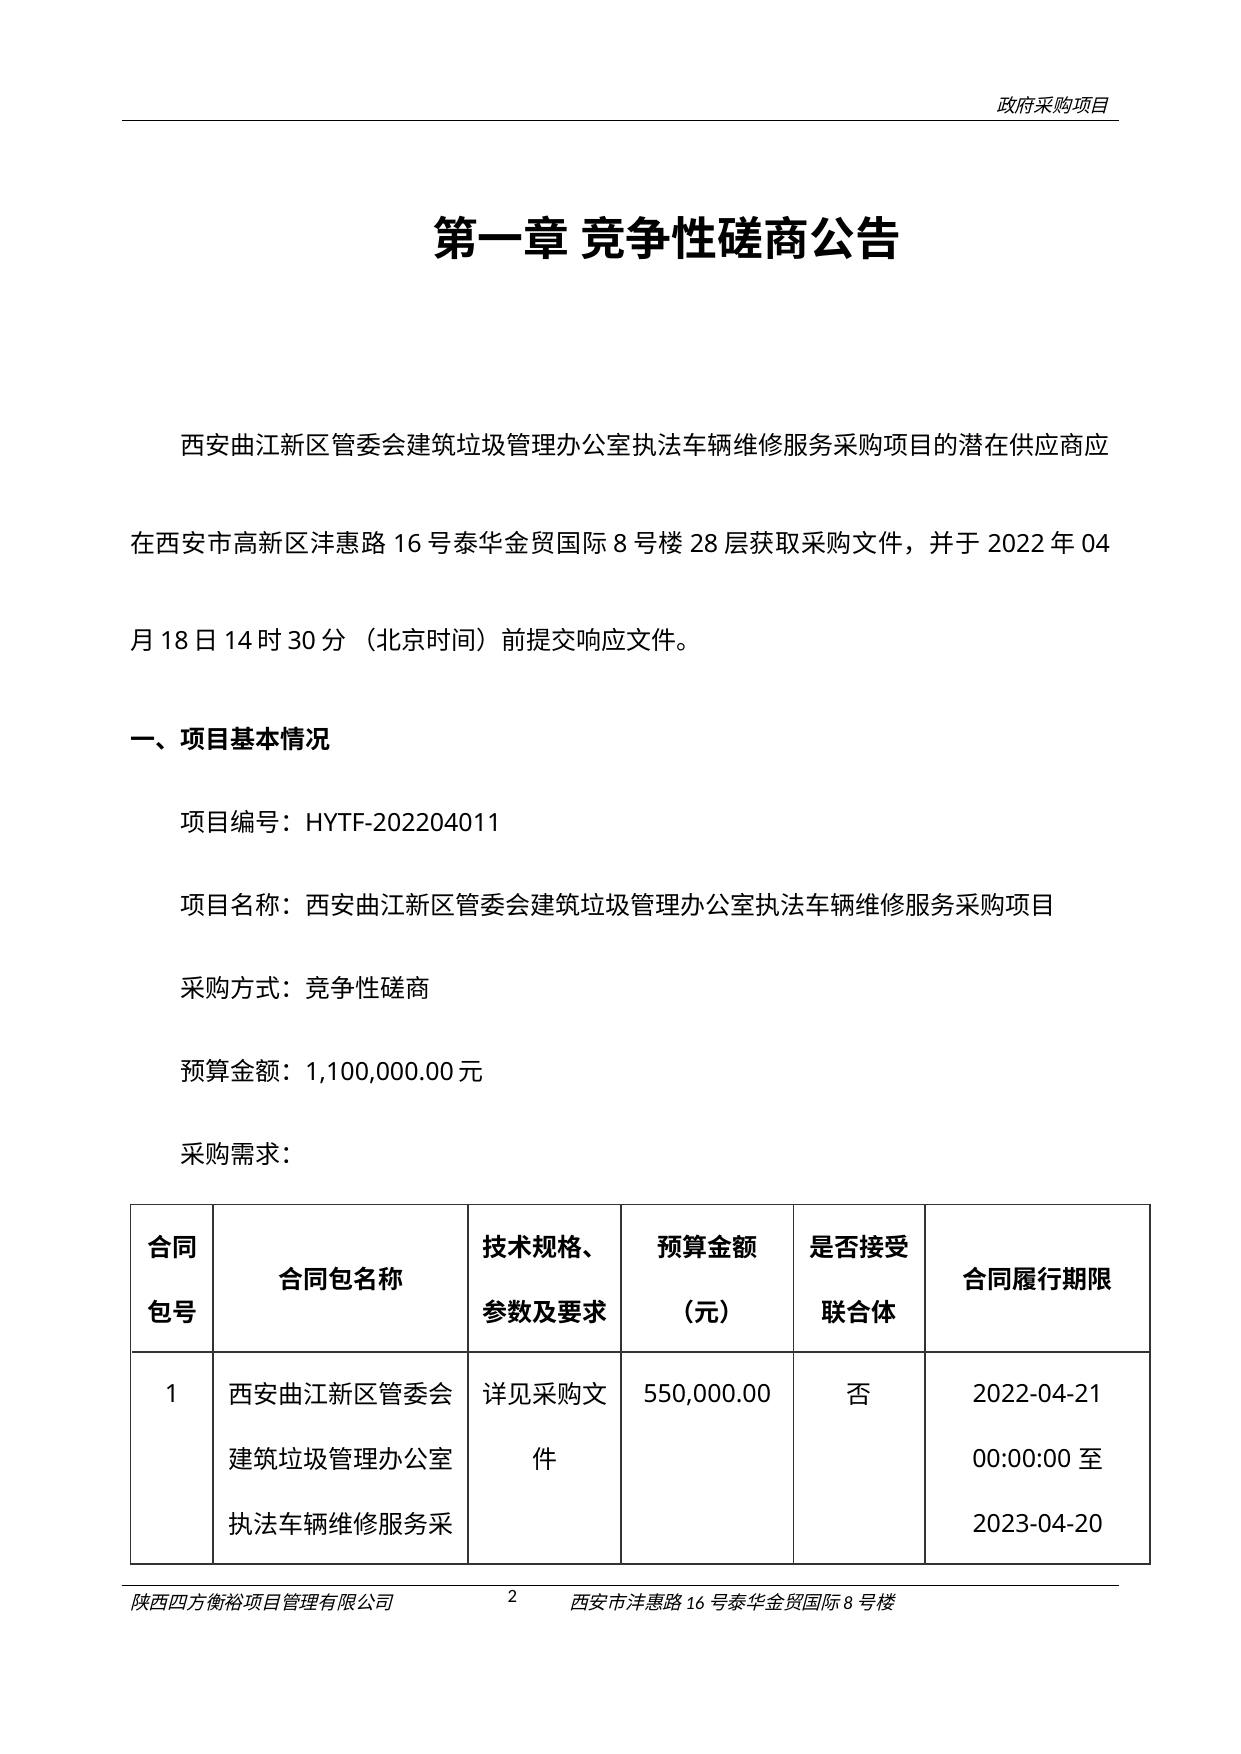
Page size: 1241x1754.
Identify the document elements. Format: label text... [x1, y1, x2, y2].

table_header 预算金额（元） [622, 1205, 793, 1351]
table_header 是否接受联合体 [794, 1205, 924, 1351]
text 项目名称：西安曲江新区管委会建筑垃圾管理办公室执法车辆维修服务采购项目 [130, 871, 1110, 936]
text 预算金额：1,100,000.00元 [130, 1037, 1110, 1102]
text 西安曲江新区管委会建筑垃圾管理办公室执法车辆维修服务采购项目的潜在供应商应在西安市高新区沣惠路16号泰华金贸国际8号楼28层获取采购文件，并于 2022年04月18日14时30分 （北京时间）前提交响应文件。 [130, 411, 1110, 671]
table_cell 详见采购文件 [469, 1353, 620, 1563]
table_cell 1 [131, 1352, 212, 1563]
table_cell 550,000.00 [622, 1353, 793, 1563]
text 项目编号：HYTF-202204011 [130, 788, 1110, 853]
table_header 合同履行期限 [926, 1205, 1149, 1351]
table_header 技术规格、参数及要求 [469, 1205, 620, 1351]
table_header 合同 包号 [131, 1205, 212, 1351]
text 采购方式：竞争性磋商 [130, 954, 1110, 1019]
text 采购需求： [130, 1121, 1110, 1186]
subtitle 一、项目基本情况 [130, 705, 1110, 770]
table_cell 否 [794, 1353, 924, 1563]
table_header 合同包名称 [214, 1205, 467, 1351]
table_cell 西安曲江新区管委会建筑垃圾管理办公室执法车辆维修服务采购项目第1包 [214, 1353, 467, 1563]
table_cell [926, 1353, 1149, 1563]
subtitle 竞争性磋商公告 [130, 187, 1110, 284]
